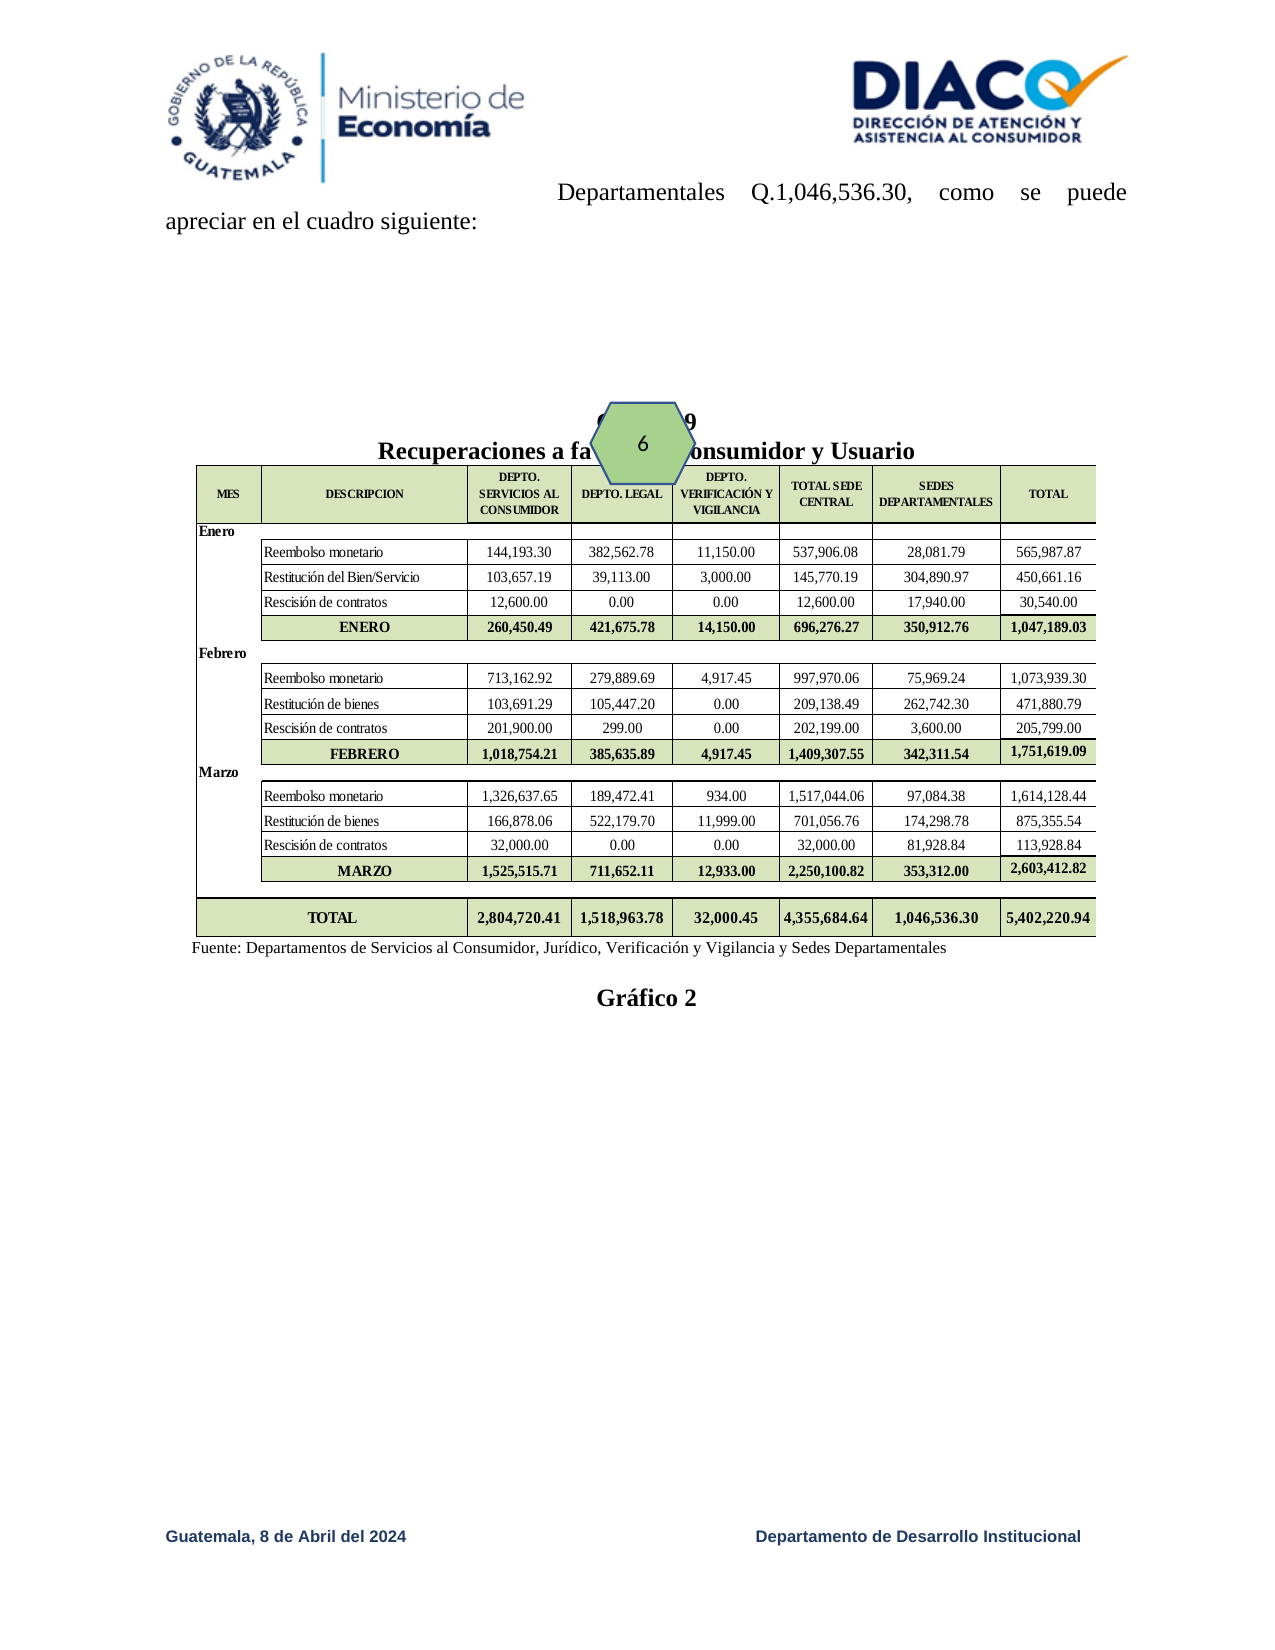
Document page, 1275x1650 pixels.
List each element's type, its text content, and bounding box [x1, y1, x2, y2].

text Cuadro 9 [165, 407, 606, 436]
text Cuadro 9 [679, 407, 1127, 436]
text Recuperaciones a favor del Consumidor y Usuario [165, 436, 599, 465]
text Fuente: Departamentos de Servicios al Consumidor, Jurídico, Verificación y Vigilancia y Sedes Departamentales [165, 937, 1127, 957]
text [165, 177, 1127, 235]
text Gráfico 2 [165, 983, 1127, 1012]
text Recuperaciones a favor del Consumidor y Usuario [686, 436, 1127, 465]
